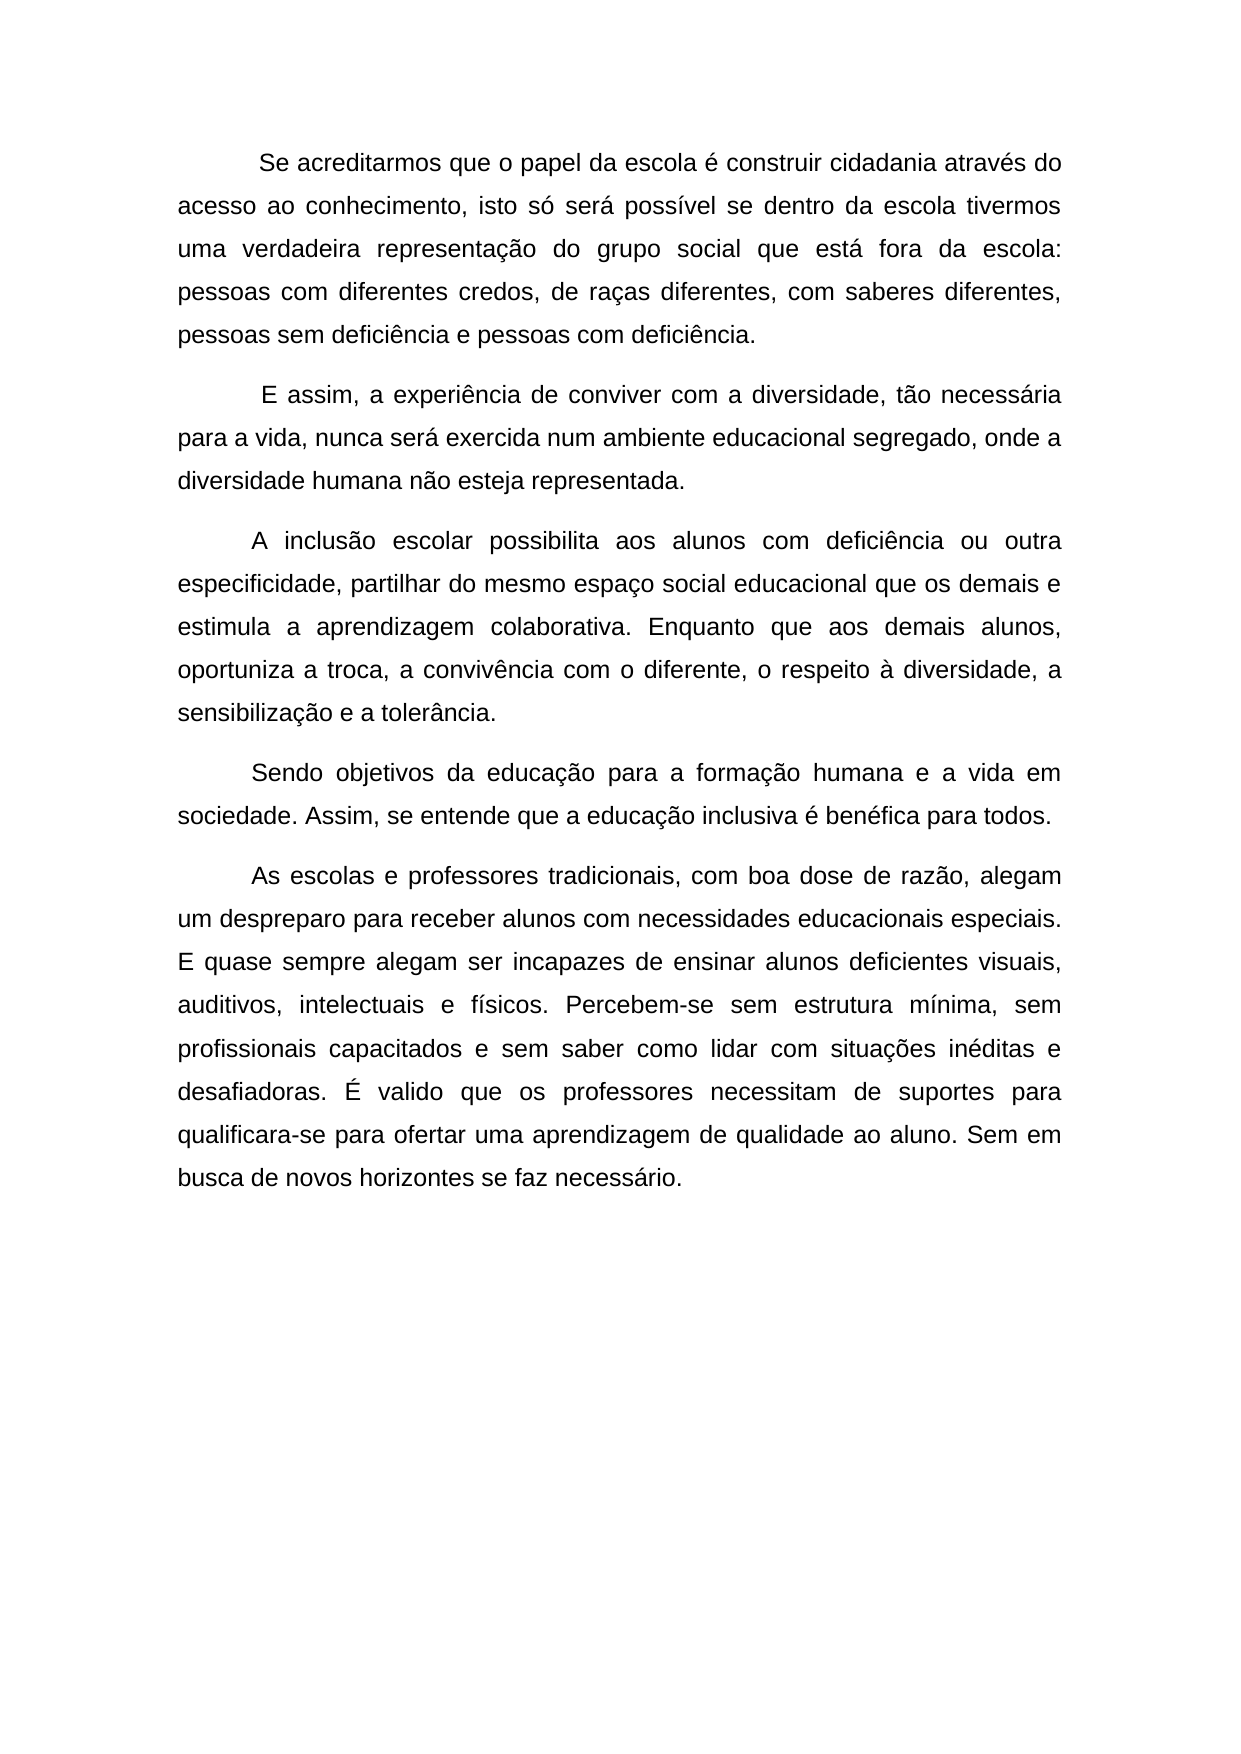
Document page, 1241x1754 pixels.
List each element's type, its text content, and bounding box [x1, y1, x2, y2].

text Se acreditarmos que o papel da escola é construir cidadania através do acesso ao conhecimento, isto só será possível se dentro da escola tivermos uma verdadeira representação do grupo social que está fora da escola: pessoas com diferentes credos, de raças diferentes, com saberes diferentes, pessoas sem deficiência e pessoas com deficiência. [177, 148, 1063, 349]
text E assim, a experiência de conviver com a diversidade, tão necessária para a vida, nunca será exercida num ambiente educacional segregado, onde a diversidade humana não esteja representada. [177, 380, 1063, 495]
text As escolas e professores tradicionais, com boa dose de razão, alegam um despreparo para receber alunos com necessidades educacionais especiais. E quase sempre alegam ser incapazes de ensinar alunos deficientes visuais, auditivos, intelectuais e físicos. Percebem-se sem estrutura mínima, sem profissionais capacitados e sem saber como lidar com situações inéditas e desafiadoras. É valido que os professores necessitam de suportes para qualificara-se para ofertar uma aprendizagem de qualidade ao aluno. Sem em busca de novos horizontes se faz necessário. [177, 861, 1063, 1192]
text Sendo objetivos da educação para a formação humana e a vida em sociedade. Assim, se entende que a educação inclusiva é benéfica para todos. [177, 758, 1063, 830]
text A inclusão escolar possibilita aos alunos com deficiência ou outra especificidade, partilhar do mesmo espaço social educacional que os demais e estimula a aprendizagem colaborativa. Enquanto que aos demais alunos, oportuniza a troca, a convivência com o diferente, o respeito à diversidade, a sensibilização e a tolerância. [177, 526, 1063, 727]
